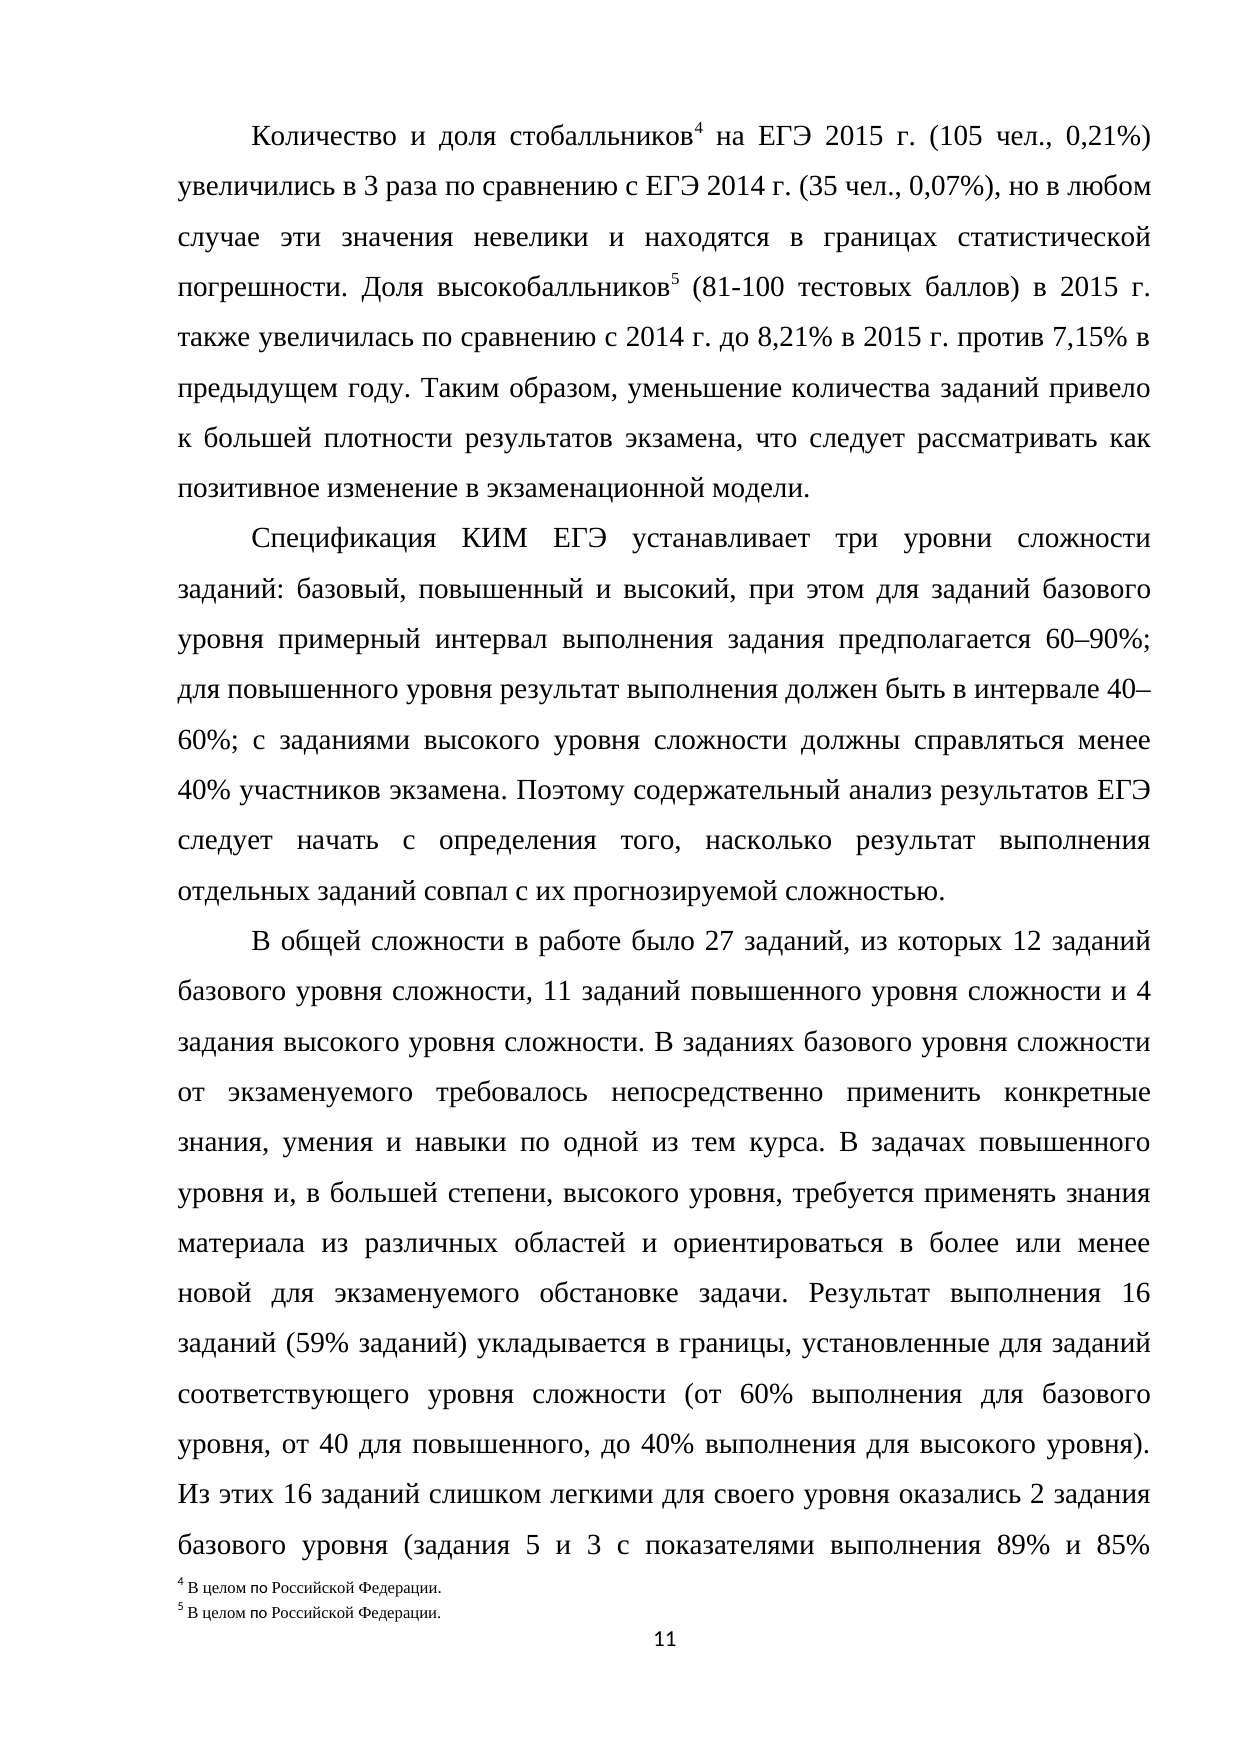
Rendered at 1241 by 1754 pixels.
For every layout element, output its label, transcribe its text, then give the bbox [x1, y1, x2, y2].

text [177, 923, 1152, 1560]
text Спецификация КИМ ЕГЭ устанавливает три уровни сложности заданий: базовый, повышенный и высокий, при этом для заданий базового уровня примерный интервал выполнения задания предполагается 60–90%; для повышенного уровня результат выполнения должен быть в интервале 40–60%; с заданиями высокого уровня сложности должны справляться менее 40% участников экзамена. Поэтому содержательный анализ результатов ЕГЭ следует начать с определения того, насколько результат выполнения отдельных заданий совпал с их прогнозируемой сложностью. [177, 521, 1152, 906]
text Количество и доля стобалльников на ЕГЭ 2015 г. (105 чел., 0,21%) увеличились в 3 раза по сравнению с ЕГЭ 2014 г. (35 чел., 0,07%), но в любом случае эти значения невелики и находятся в границах статистической погрешности. Доля высокобалльников (81-100 тестовых баллов) в 2015 г. также увеличилась по сравнению с 2014 г. до 8,21% в 2015 г. против 7,15% в предыдущем году. Таким образом, уменьшение количества заданий привело к большей плотности результатов экзамена, что следует рассматривать как позитивное изменение в экзаменационной модели. [177, 118, 1152, 504]
